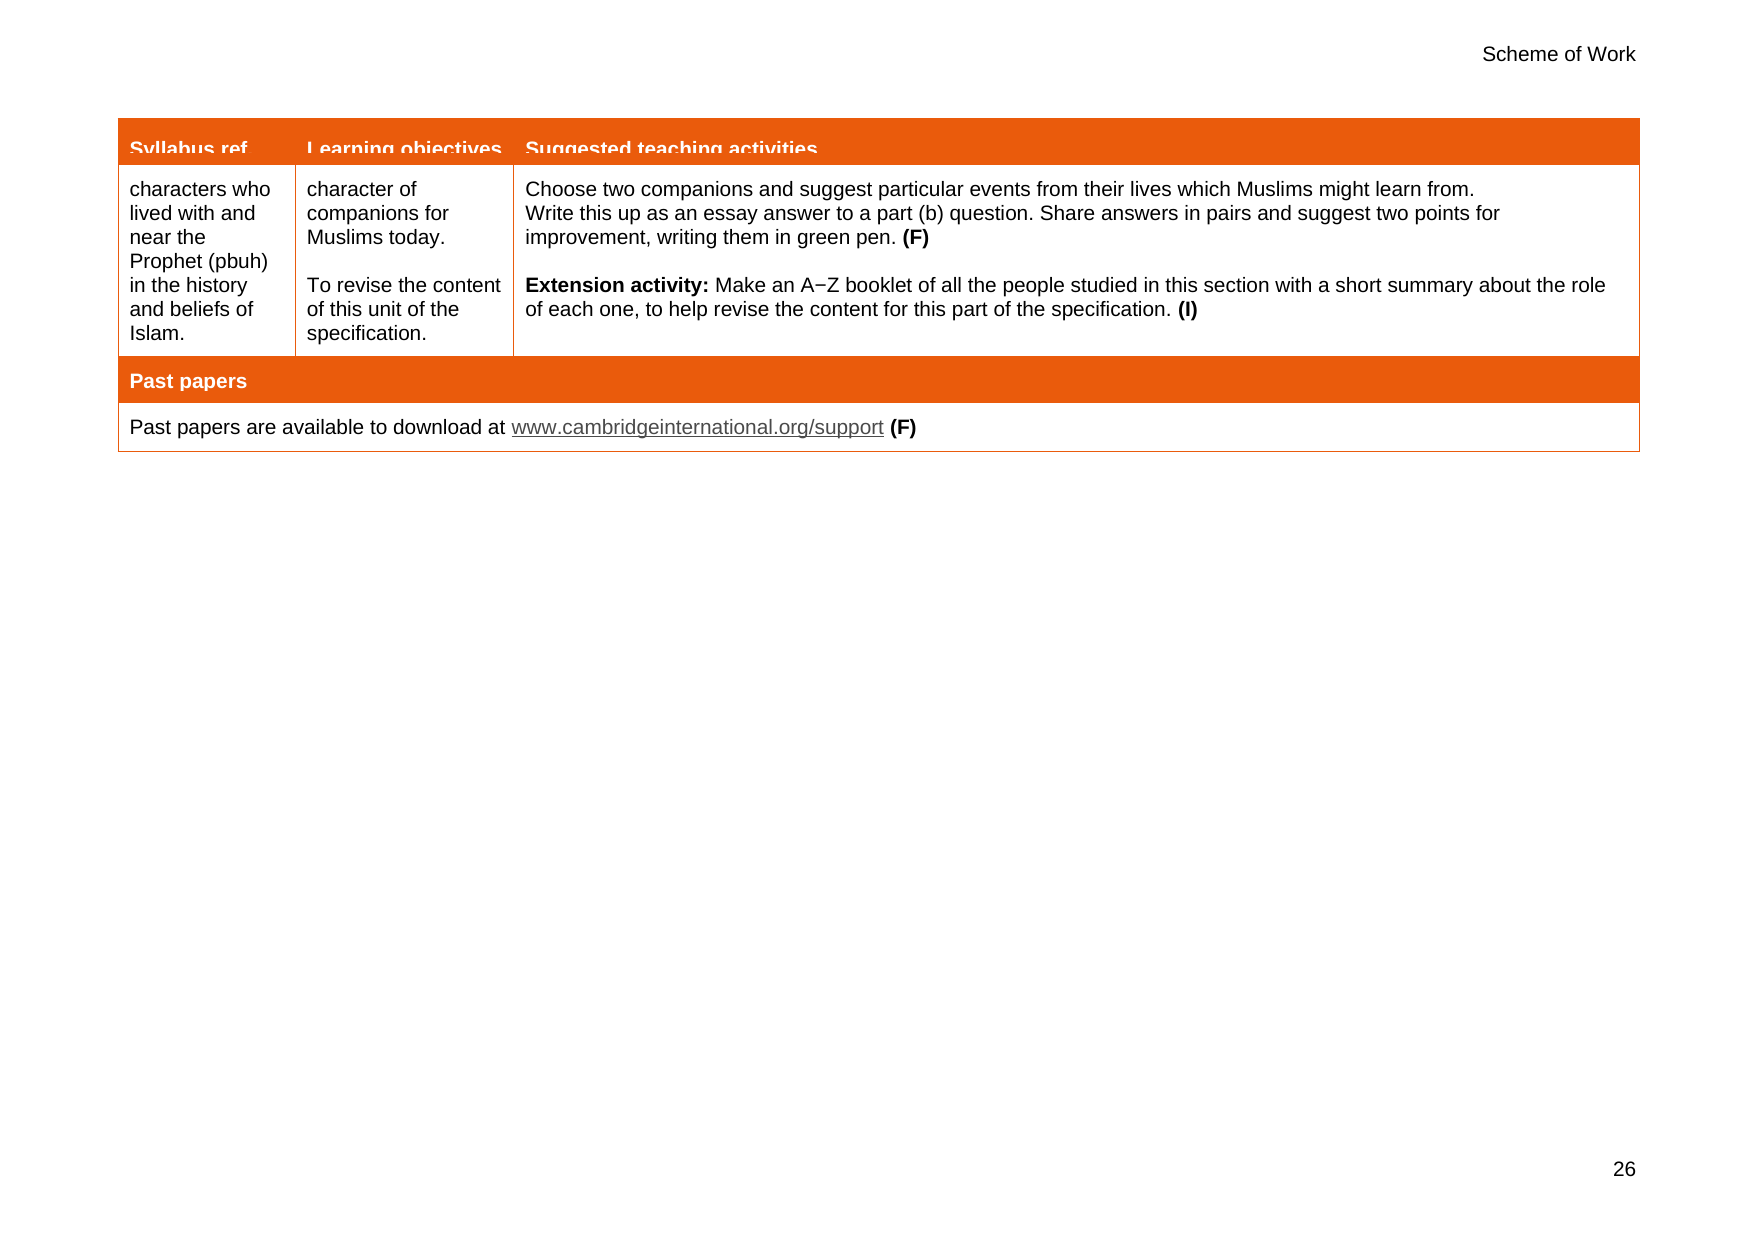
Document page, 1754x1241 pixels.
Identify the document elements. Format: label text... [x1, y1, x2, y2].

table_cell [514, 165, 1639, 356]
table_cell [296, 165, 513, 356]
table_header Learning objectives [296, 119, 513, 164]
table_cell Past papers [119, 357, 1639, 402]
table_cell Past papers are available to download at www.cambridgeinternational.org/support (F) [119, 403, 1639, 451]
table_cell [119, 165, 295, 356]
table_header Syllabus ref. [119, 119, 295, 164]
table_header Suggested teaching activities [514, 119, 1639, 164]
